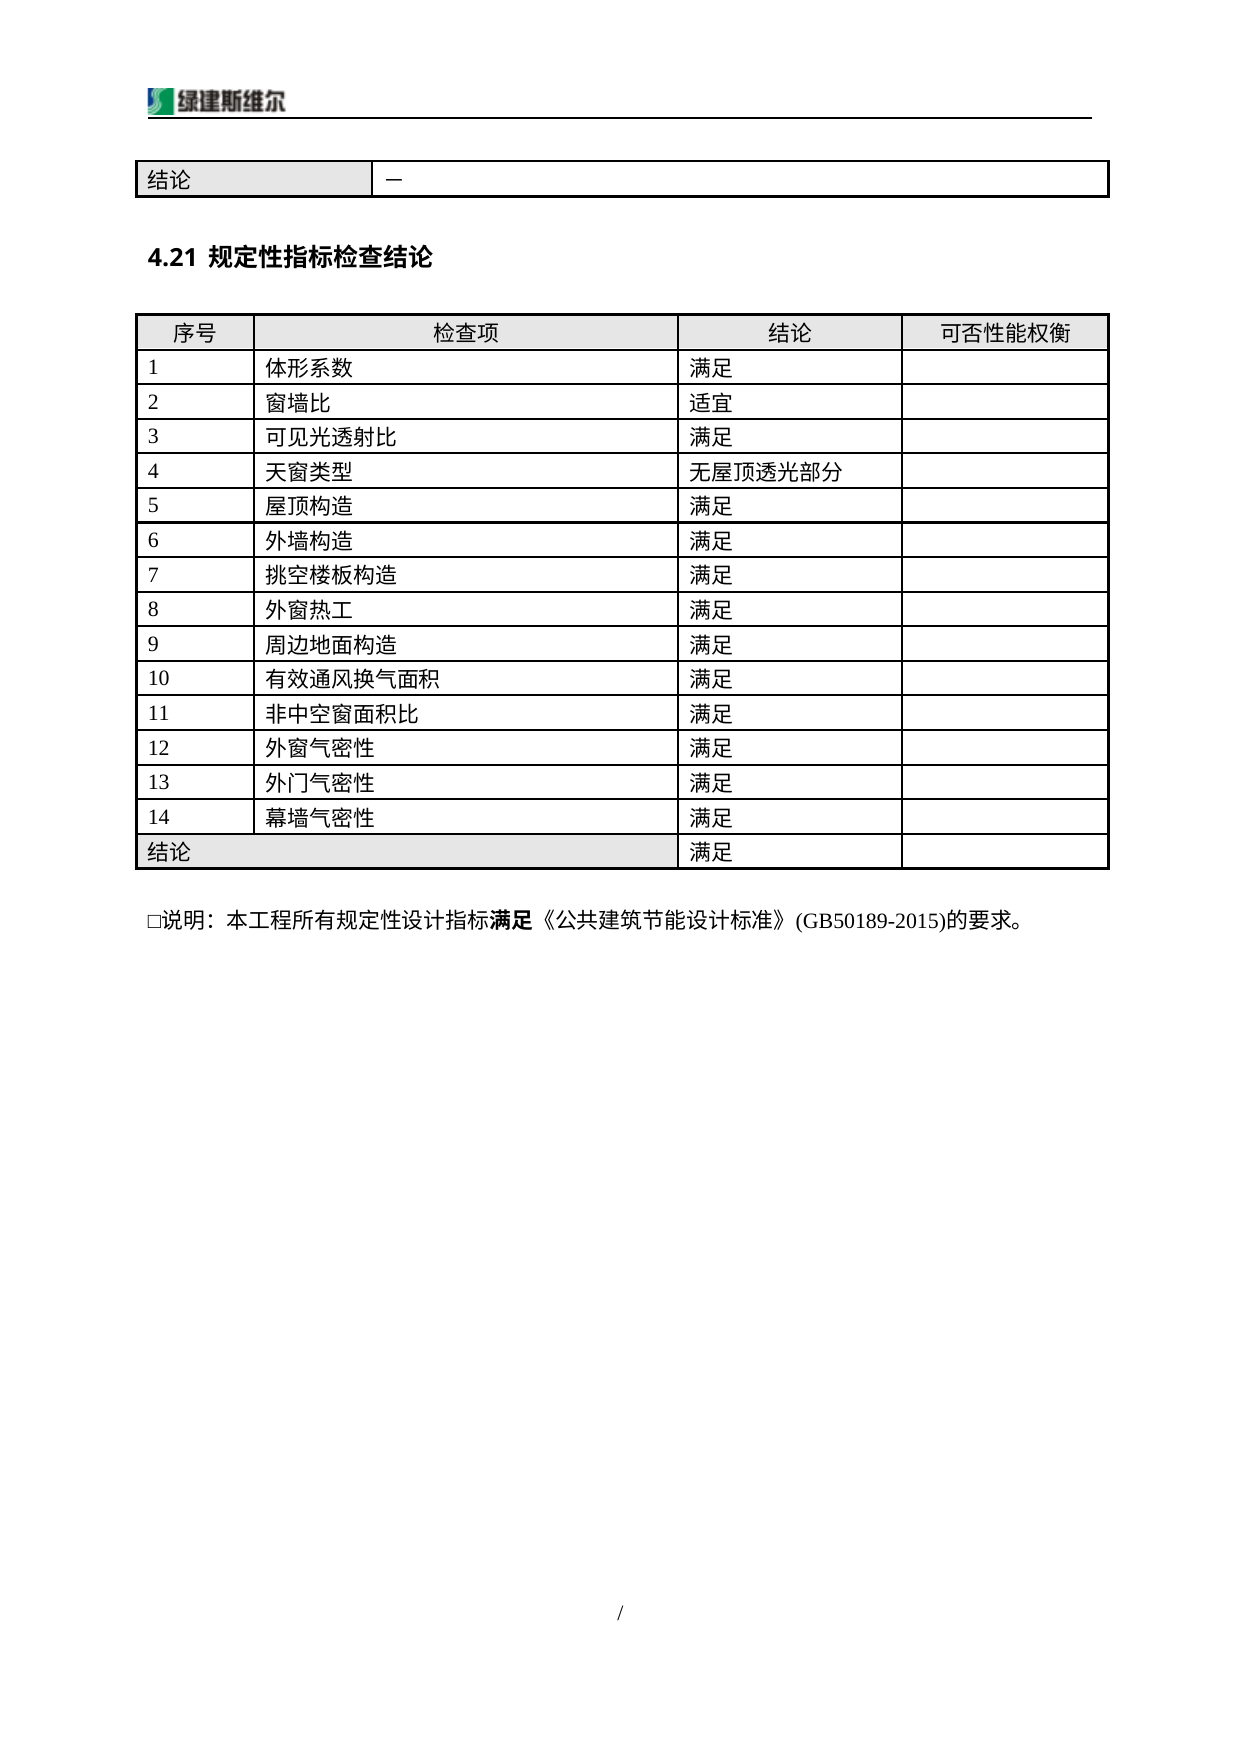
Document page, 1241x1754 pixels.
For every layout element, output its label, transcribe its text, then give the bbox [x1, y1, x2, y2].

table_cell 2 [138, 385, 253, 418]
table_cell 7 [138, 558, 253, 591]
table_cell 幕墙气密性 [255, 800, 677, 833]
table_cell 非中空窗面积比 [255, 696, 677, 729]
table_cell 天窗类型 [255, 454, 677, 487]
table_cell [903, 351, 1107, 383]
table_cell 满足 [679, 731, 901, 763]
table_cell 无屋顶透光部分 [679, 454, 901, 487]
table_cell 窗墙比 [255, 385, 677, 418]
table_cell 14 [138, 800, 253, 833]
table_cell [903, 766, 1107, 798]
table_cell 满足 [679, 351, 901, 383]
table_cell [903, 489, 1107, 521]
table_cell 10 [138, 662, 253, 694]
table_cell 满足 [679, 696, 901, 729]
table_cell [903, 454, 1107, 487]
table_cell 外窗热工 [255, 593, 677, 625]
table_header 可否性能权衡 [903, 316, 1107, 348]
table_cell [903, 524, 1107, 556]
table_cell 外窗气密性 [255, 731, 677, 763]
table_cell 11 [138, 696, 253, 729]
table_cell [903, 593, 1107, 625]
table_cell [903, 835, 1107, 867]
table_cell 满足 [679, 489, 901, 521]
table_cell 12 [138, 731, 253, 763]
table_cell [903, 558, 1107, 591]
table_cell 13 [138, 766, 253, 798]
table_cell 满足 [679, 766, 901, 798]
table_header 检查项 [255, 316, 677, 348]
table_cell [903, 662, 1107, 694]
table_cell 5 [138, 489, 253, 521]
table_cell 体形系数 [255, 351, 677, 383]
table_cell 满足 [679, 662, 901, 694]
picture [147, 88, 289, 115]
table_cell 有效通风换气面积 [255, 662, 677, 694]
table_cell [903, 731, 1107, 763]
table_cell 9 [138, 627, 253, 660]
table_header 结论 [679, 316, 901, 348]
table_cell 挑空楼板构造 [255, 558, 677, 591]
table_cell 3 [138, 420, 253, 452]
table_cell [903, 385, 1107, 418]
table_cell 满足 [679, 800, 901, 833]
table_cell 满足 [679, 593, 901, 625]
table_cell 6 [138, 524, 253, 556]
table_cell 屋顶构造 [255, 489, 677, 521]
table_cell 周边地面构造 [255, 627, 677, 660]
table_cell 1 [138, 351, 253, 383]
table_cell 可见光透射比 [255, 420, 677, 452]
table_header 序号 [138, 316, 253, 348]
table_cell 满足 [679, 524, 901, 556]
table_cell 4 [138, 454, 253, 487]
table_cell 外墙构造 [255, 524, 677, 556]
table_cell 结论 [138, 835, 677, 867]
subtitle 规定性指标检查结论 [148, 223, 1092, 288]
table_cell 适宜 [679, 385, 901, 418]
table_cell 结论 [138, 162, 371, 195]
table_cell 满足 [679, 627, 901, 660]
text □说明：本工程所有规定性设计指标满足《公共建筑节能设计标准》(GB50189-2015)的要求。 [148, 903, 1092, 935]
table_cell [903, 627, 1107, 660]
table_cell 满足 [679, 420, 901, 452]
table_cell 满足 [679, 835, 901, 867]
table_cell [903, 420, 1107, 452]
table_cell 8 [138, 593, 253, 625]
table_cell 满足 [679, 558, 901, 591]
table_cell [903, 696, 1107, 729]
table_cell － [373, 162, 1107, 195]
table_cell [903, 800, 1107, 833]
table_cell 外门气密性 [255, 766, 677, 798]
